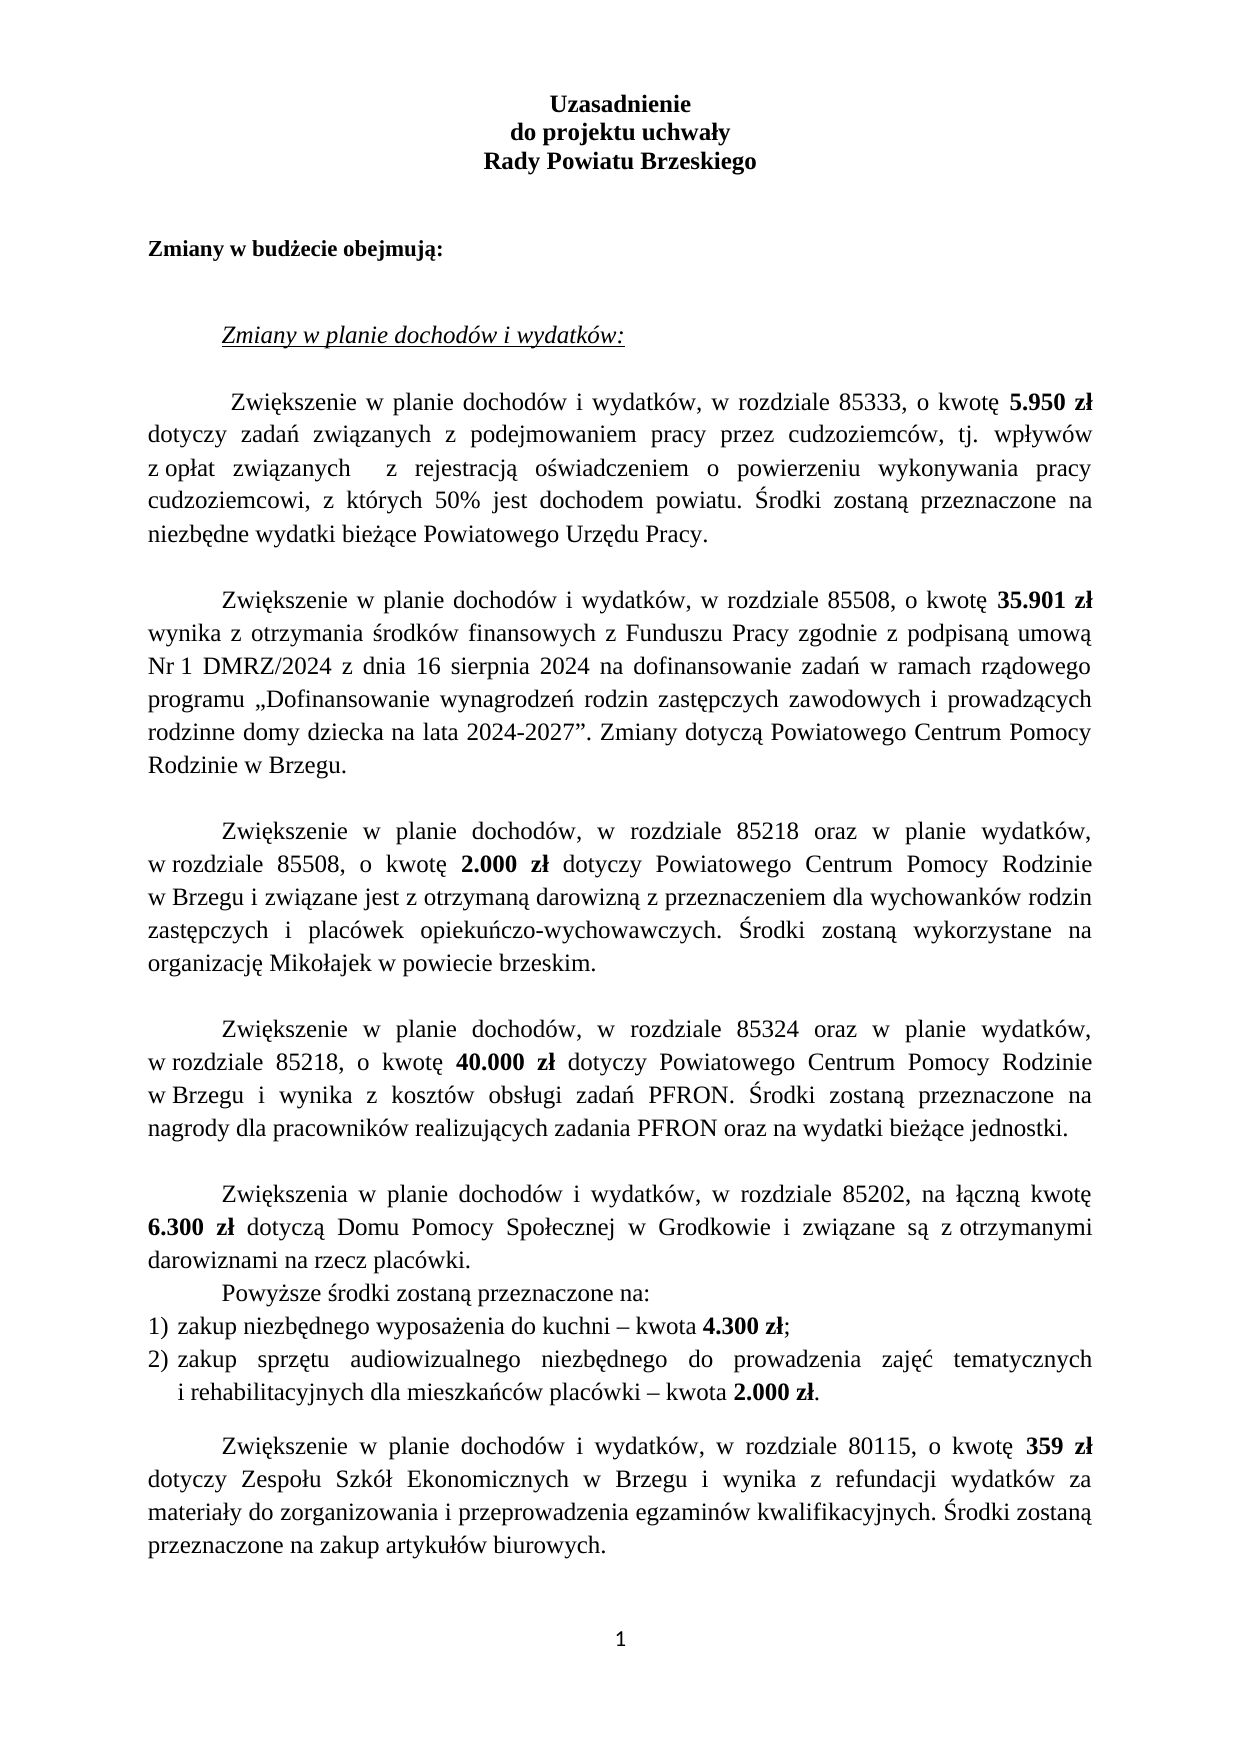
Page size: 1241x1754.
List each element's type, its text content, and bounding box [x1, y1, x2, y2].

text Uzasadnienie [148, 89, 1093, 117]
text Powyższe środki zostaną przeznaczone na: [148, 1278, 1093, 1307]
text Zmiany w planie dochodów i wydatków: [148, 321, 1093, 349]
text do projektu uchwały [148, 117, 1093, 146]
text Zwiększenie w planie dochodów i wydatków, w rozdziale 80115, o kwotę 359 zł dotyczy Zespołu Szkół Ekonomicznych w Brzegu i wynika z refundacji wydatków za materiały do zorganizowania i przeprowadzenia egzaminów kwalifikacyjnych. Środki zostaną przeznaczone na zakup artykułów biurowych. [148, 1431, 1093, 1559]
text Rady Powiatu Brzeskiego [148, 146, 1093, 175]
text Zwiększenia w planie dochodów i wydatków, w rozdziale 85202, na łączną kwotę 6.300 zł dotyczą Domu Pomocy Społecznej w Grodkowie i związane są z otrzymanymi darowiznami na rzecz placówki. [148, 1179, 1093, 1274]
text Zwiększenie w planie dochodów i wydatków, w rozdziale 85508, o kwotę 35.901 zł wynika z otrzymania środków finansowych z Funduszu Pracy zgodnie z podpisaną umową Nr 1 DMRZ/2024 z dnia 16 sierpnia 2024 na dofinansowanie zadań w ramach rządowego programu „Dofinansowanie wynagrodzeń rodzin zastępczych zawodowych i prowadzących rodzinne domy dziecka na lata 2024-2027”. Zmiany dotyczą Powiatowego Centrum Pomocy Rodzinie w Brzegu. [148, 585, 1093, 778]
list zakup sprzętu audiowizualnego niezbędnego do prowadzenia zajęć tematycznych i rehabilitacyjnych dla mieszkańców placówki – kwota 2.000 zł. [148, 1344, 1093, 1406]
text Zmiany w budżecie obejmują: [148, 235, 1093, 261]
text Zwiększenie w planie dochodów, w rozdziale 85218 oraz w planie wydatków, w rozdziale 85508, o kwotę 2.000 zł dotyczy Powiatowego Centrum Pomocy Rodzinie w Brzegu i związane jest z otrzymaną darowizną z przeznaczeniem dla wychowanków rodzin zastępczych i placówek opiekuńczo-wychowawczych. Środki zostaną wykorzystane na organizację Mikołajek w powiecie brzeskim. [148, 816, 1093, 977]
list zakup niezbędnego wyposażenia do kuchni – kwota 4.300 zł; [148, 1311, 1093, 1340]
text Zwiększenie w planie dochodów, w rozdziale 85324 oraz w planie wydatków, w rozdziale 85218, o kwotę 40.000 zł dotyczy Powiatowego Centrum Pomocy Rodzinie w Brzegu i wynika z kosztów obsługi zadań PFRON. Środki zostaną przeznaczone na nagrody dla pracowników realizujących zadania PFRON oraz na wydatki bieżące jednostki. [148, 1014, 1093, 1142]
text Zwiększenie w planie dochodów i wydatków, w rozdziale 85333, o kwotę 5.950 zł dotyczy zadań związanych z podejmowaniem pracy przez cudzoziemców, tj. wpływów z opłat związanych z rejestracją oświadczeniem o powierzeniu wykonywania pracy cudzoziemcowi, z których 50% jest dochodem powiatu. Środki zostaną przeznaczone na niezbędne wydatki bieżące Powiatowego Urzędu Pracy. [148, 387, 1093, 547]
